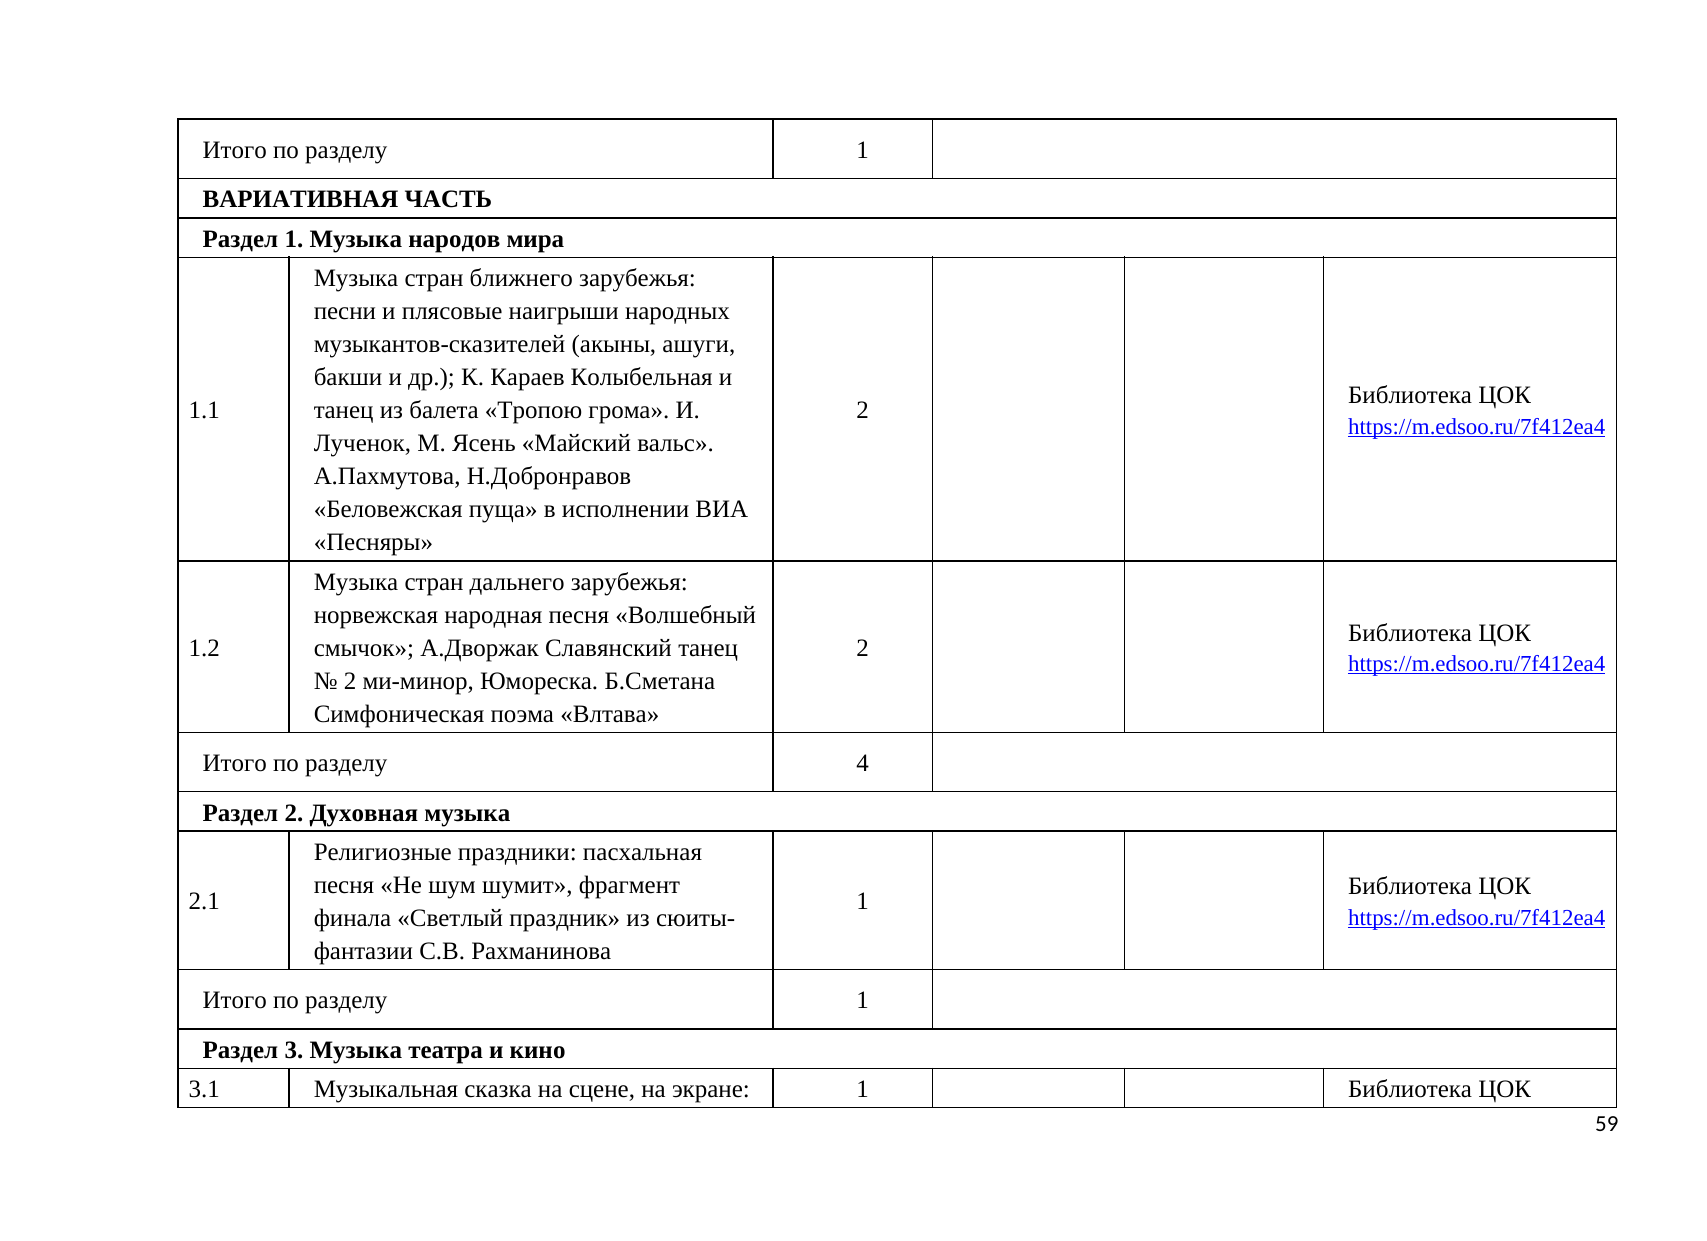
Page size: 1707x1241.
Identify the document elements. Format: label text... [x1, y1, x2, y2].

table_cell Итого по разделу [179, 733, 772, 791]
table_cell Библиотека ЦОК https://m.edsoo.ru/7f412ea4 [1324, 562, 1616, 731]
table_cell [1125, 258, 1323, 560]
table_cell Итого по разделу [179, 970, 772, 1028]
table_cell [933, 562, 1124, 731]
table_cell 4 [774, 733, 932, 791]
table_cell 2 [774, 258, 932, 560]
table_cell [933, 832, 1124, 969]
table_cell 1 [774, 120, 932, 178]
table_cell [1125, 562, 1323, 731]
table_cell 1.1 [179, 258, 288, 560]
table_cell 2 [774, 562, 932, 731]
table_cell Раздел 2. Духовная музыка [179, 792, 1616, 830]
table_cell 1 [774, 970, 932, 1028]
table_cell 1 [774, 832, 932, 969]
table_cell Раздел 1. Музыка народов мира [179, 219, 1616, 256]
table_cell Библиотека ЦОК https://m.edsoo.ru/7f412ea4 [1324, 832, 1616, 969]
table_cell ВАРИАТИВНАЯ ЧАСТЬ [179, 179, 1616, 217]
table_cell [933, 970, 1616, 1028]
table_cell [1125, 1069, 1323, 1107]
table_cell 2.1 [179, 832, 288, 969]
table_cell [933, 733, 1616, 791]
table_cell 1 [774, 1069, 932, 1107]
table_cell [933, 258, 1124, 560]
table_cell Музыка стран ближнего зарубежья: песни и плясовые наигрыши народных музыкантов-сказителей (акыны, ашуги, бакши и др.); К. Караев Колыбельная и танец из балета «Тропою грома». И. Лученок, М. Ясень «Майский вальс». А.Пахмутова, Н.Добронравов «Беловежская пуща» в исполнении ВИА «Песняры» [290, 258, 772, 560]
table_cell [1324, 258, 1616, 560]
table_cell Музыка стран дальнего зарубежья: норвежская народная песня «Волшебный смычок»; А.Дворжак Славянский танец № 2 ми-минор, Юмореска. Б.Сметана Симфоническая поэма «Влтава» [290, 562, 772, 731]
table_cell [1324, 1069, 1616, 1107]
table_cell [1125, 832, 1323, 969]
table_cell Итого по разделу [179, 120, 772, 178]
table_cell [933, 120, 1616, 178]
table_cell Религиозные праздники: пасхальная песня «Не шум шумит», фрагмент финала «Светлый праздник» из сюиты-фантазии С.В. Рахманинова [290, 832, 772, 969]
table_cell 3.1 [179, 1069, 288, 1107]
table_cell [290, 1069, 772, 1107]
table_cell Раздел 3. Музыка театра и кино [179, 1030, 1616, 1067]
table_cell 1.2 [179, 562, 288, 731]
table_cell [933, 1069, 1124, 1107]
